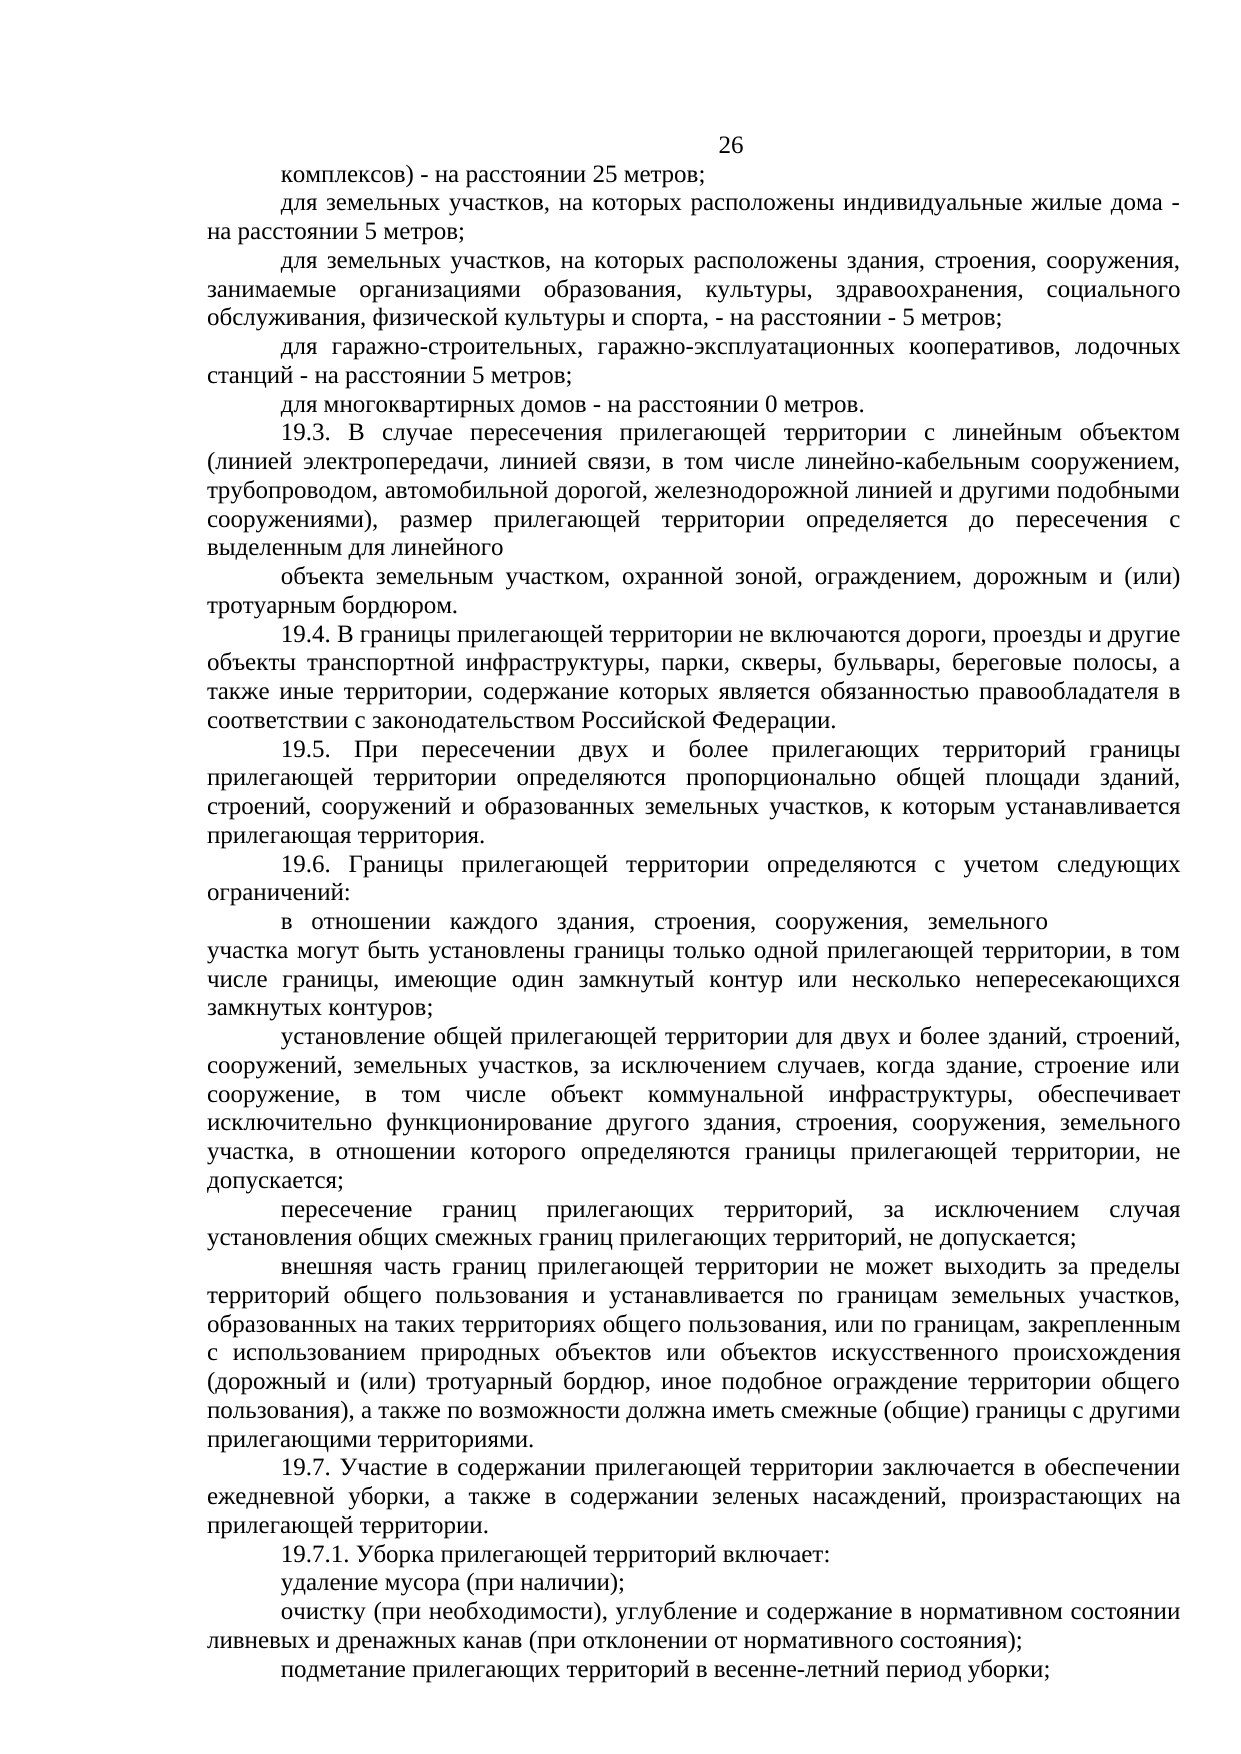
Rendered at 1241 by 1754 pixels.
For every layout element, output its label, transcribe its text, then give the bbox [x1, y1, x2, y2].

text 19.5. При пересечении двух и более прилегающих территорий границы прилегающей территории определяются пропорционально общей площади зданий, строений, сооружений и образованных земельных участков, к которым устанавливается прилегающая территория. [207, 734, 1181, 849]
text 19.4. В границы прилегающей территории не включаются дороги, проезды и другие объекты транспортной инфраструктуры, парки, скверы, бульвары, береговые полосы, а также иные территории, содержание которых является обязанностью правообладателя в соответствии с законодательством Российской Федерации. [207, 619, 1181, 734]
text удаление мусора (при наличии); [207, 1567, 1181, 1596]
text участка могут быть установлены границы только одной прилегающей территории, в том числе границы, имеющие один замкнутый контур или несколько непересекающихся замкнутых контуров; [207, 935, 1181, 1021]
text 19.6. Границы прилегающей территории определяются с учетом следующих ограничений: [207, 849, 1181, 906]
text для земельных участков, на которых расположены здания, строения, сооружения, занимаемые организациями образования, культуры, здравоохранения, социального обслуживания, физической культуры и спорта, - на расстоянии - 5 метров; [207, 245, 1181, 331]
text для гаражно-строительных, гаражно-эксплуатационных кооперативов, лодочных станций - на расстоянии 5 метров; [207, 331, 1181, 389]
text объекта земельным участком, охранной зоной, ограждением, дорожным и (или) тротуарным бордюром. [207, 561, 1181, 619]
text 26 [207, 130, 1181, 159]
text 19.3. В случае пересечения прилегающей территории с линейным объектом (линией электропередачи, линией связи, в том числе линейно-кабельным сооружением, трубопроводом, автомобильной дорогой, железнодорожной линией и другими подобными сооружениями), размер прилегающей территории определяется до пересечения с выделенным для линейного [207, 417, 1181, 561]
text пересечение границ прилегающих территорий, за исключением случая установления общих смежных границ прилегающих территорий, не допускается; [207, 1194, 1181, 1251]
text установление общей прилегающей территории для двух и более зданий, строений, сооружений, земельных участков, за исключением случаев, когда здание, строение или сооружение, в том числе объект коммунальной инфраструктуры, обеспечивает исключительно функционирование другого здания, строения, сооружения, земельного участка, в отношении которого определяются границы прилегающей территории, не допускается; [207, 1021, 1181, 1194]
text подметание прилегающих территорий в весенне-летний период уборки; [207, 1654, 1181, 1682]
text для земельных участков, на которых расположены индивидуальные жилые дома - на расстоянии 5 метров; [207, 187, 1181, 245]
text для многоквартирных домов - на расстоянии 0 метров. [207, 389, 1181, 417]
text в отношении каждого здания, строения, сооружения, земельного [207, 906, 1181, 935]
text комплексов) - на расстоянии 25 метров; [207, 159, 1181, 187]
text очистку (при необходимости), углубление и содержание в нормативном состоянии ливневых и дренажных канав (при отклонении от нормативного состояния); [207, 1596, 1181, 1654]
text внешняя часть границ прилегающей территории не может выходить за пределы территорий общего пользования и устанавливается по границам земельных участков, образованных на таких территориях общего пользования, или по границам, закрепленным с использованием природных объектов или объектов искусственного происхождения (дорожный и (или) тротуарный бордюр, иное подобное ограждение территории общего пользования), а также по возможности должна иметь смежные (общие) границы с другими прилегающими территориями. [207, 1251, 1181, 1452]
text 19.7.1. Уборка прилегающей территорий включает: [207, 1539, 1181, 1567]
text 19.7. Участие в содержании прилегающей территории заключается в обеспечении ежедневной уборки, а также в содержании зеленых насаждений, произрастающих на прилегающей территории. [207, 1452, 1181, 1539]
